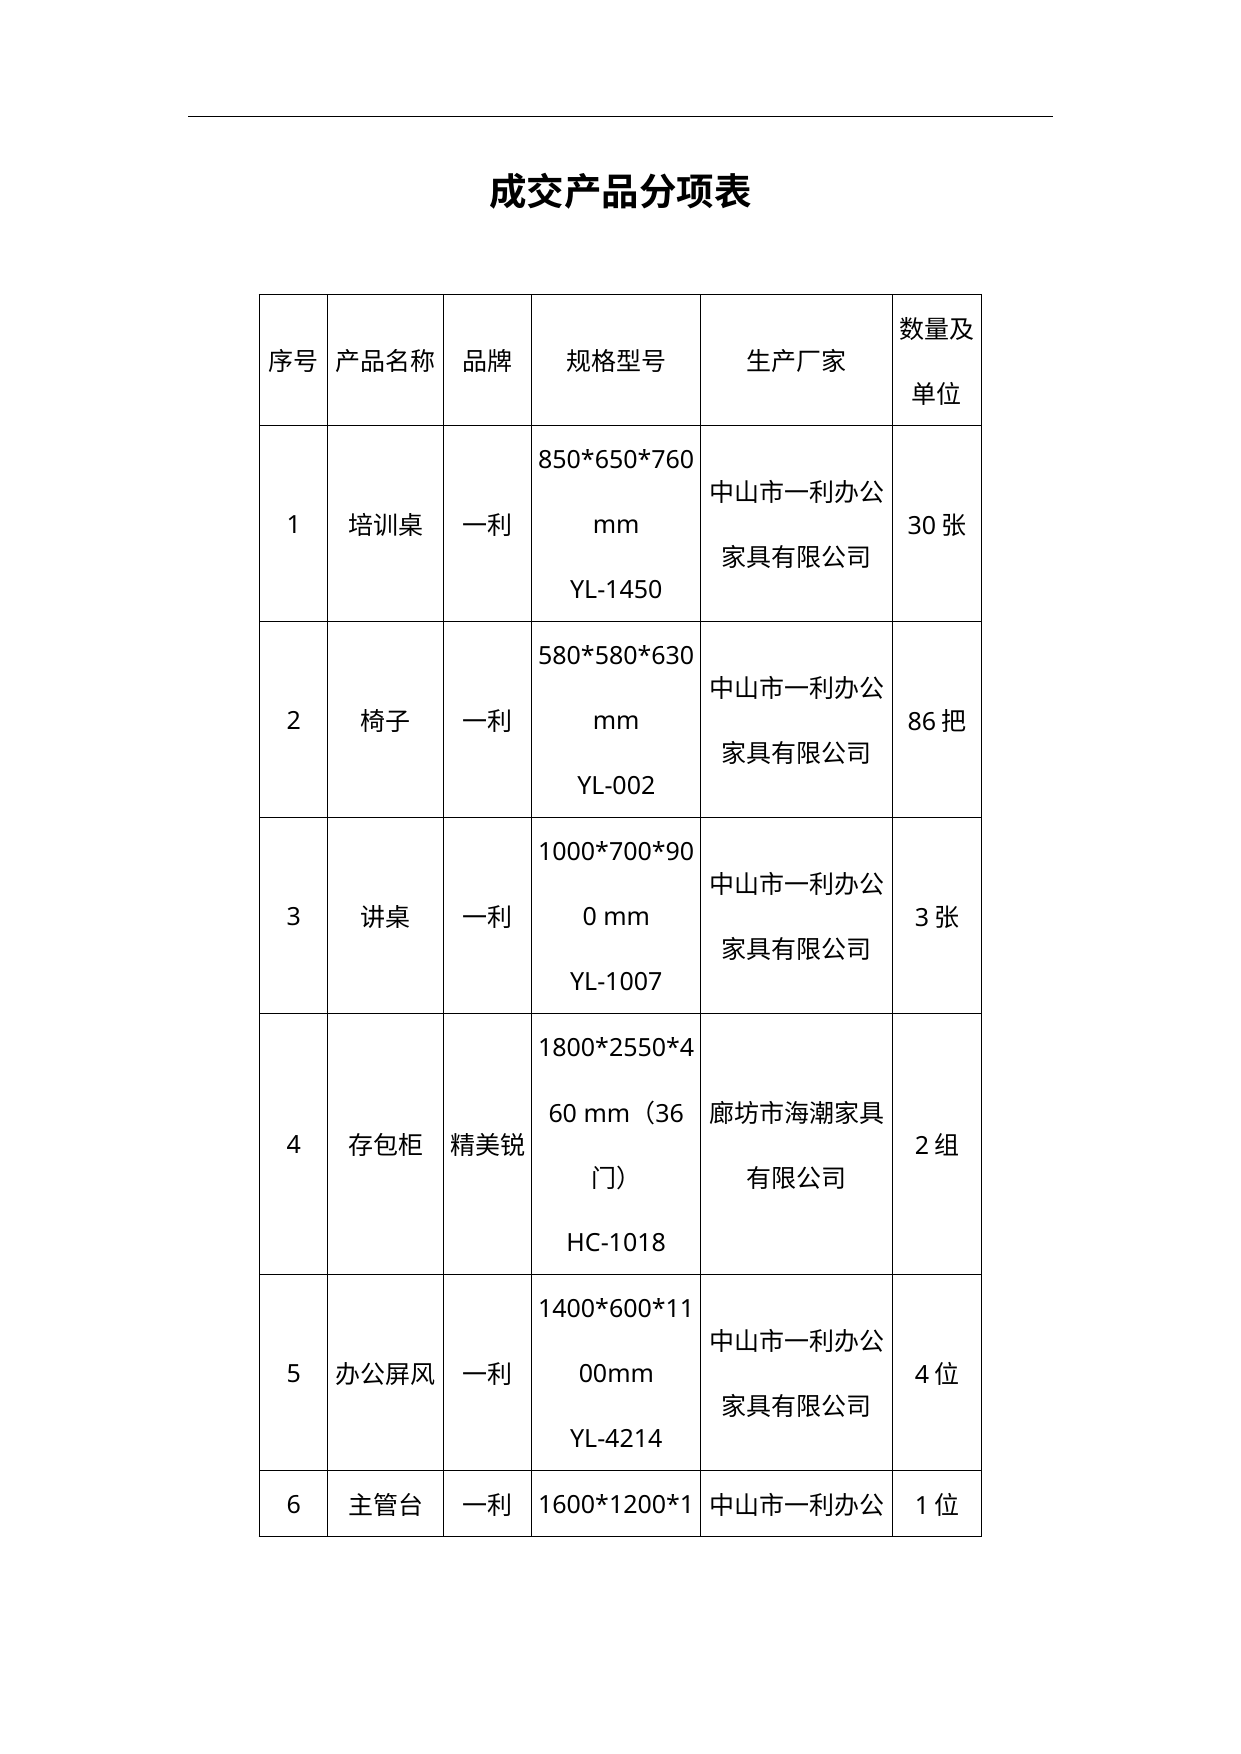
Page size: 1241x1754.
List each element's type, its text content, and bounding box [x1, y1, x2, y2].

table_cell 1位 [893, 1471, 981, 1536]
table_cell 580*580*630mm YL-002 [532, 622, 700, 817]
table_cell 2组 [893, 1014, 981, 1274]
table_cell 2 [260, 622, 327, 817]
table_cell 30张 [893, 426, 981, 621]
table_cell 一利 [444, 1275, 531, 1470]
table_cell 中山市一利办公家具有限公司 [701, 1275, 892, 1470]
table_cell 主管台 [328, 1471, 443, 1536]
table_cell 4位 [893, 1275, 981, 1470]
table_cell 一利 [444, 818, 531, 1013]
table_cell 培训桌 [328, 426, 443, 621]
table_cell 廊坊市海潮家具有限公司 [701, 1014, 892, 1274]
table_cell 中山市一利办公家具有限公司 [701, 818, 892, 1013]
table_cell 办公屏风 [328, 1275, 443, 1470]
table_cell 6 [260, 1471, 327, 1536]
table_cell 3 [260, 818, 327, 1013]
table_cell 4 [260, 1014, 327, 1274]
table_cell 1000*700*900 mm YL-1007 [532, 818, 700, 1013]
table_header 产品名称 [328, 295, 443, 425]
subtitle 成交产品分项表 [187, 162, 1053, 216]
table_cell 5 [260, 1275, 327, 1470]
table_cell 存包柜 [328, 1014, 443, 1274]
table_cell 中山市一利办公家具有限公司 [701, 1471, 892, 1536]
table_cell 精美锐 [444, 1014, 531, 1274]
table_cell 1400*600*1100mm YL-4214 [532, 1275, 700, 1470]
table_header 规格型号 [532, 295, 700, 425]
table_cell 中山市一利办公家具有限公司 [701, 622, 892, 817]
table_cell 中山市一利办公家具有限公司 [701, 426, 892, 621]
table_cell 86把 [893, 622, 981, 817]
table_cell 850*650*760mm YL-1450 [532, 426, 700, 621]
table_cell 1800*2550*460 mm（36门） HC-1018 [532, 1014, 700, 1274]
table_header 品牌 [444, 295, 531, 425]
table_cell 一利 [444, 622, 531, 817]
table_cell 一利 [444, 1471, 531, 1536]
table_cell 1 [260, 426, 327, 621]
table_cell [532, 1471, 700, 1536]
table_header 生产厂家 [701, 295, 892, 425]
table_header 序号 [260, 295, 327, 425]
table_cell 讲桌 [328, 818, 443, 1013]
table_cell 椅子 [328, 622, 443, 817]
table_cell 一利 [444, 426, 531, 621]
table_cell 3张 [893, 818, 981, 1013]
table_header 数量及单位 [893, 295, 981, 425]
